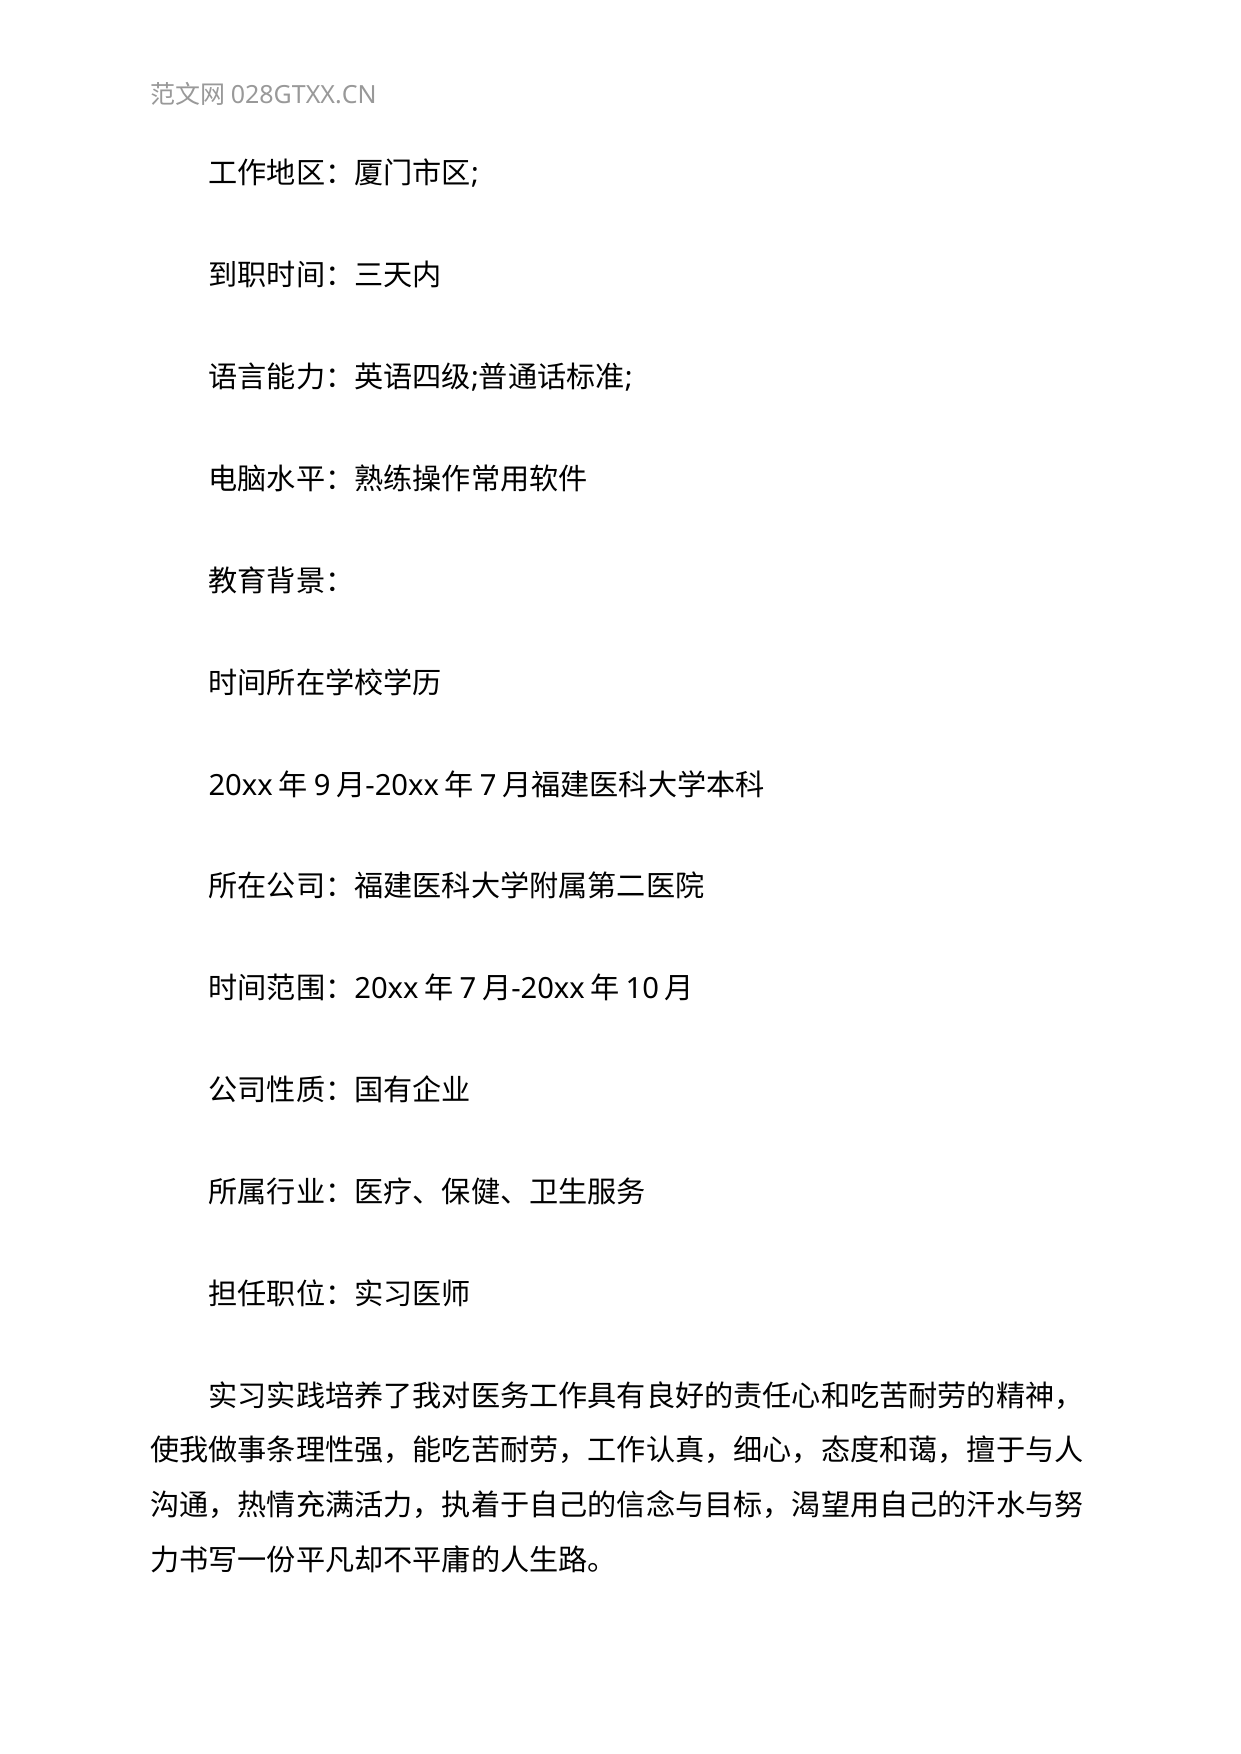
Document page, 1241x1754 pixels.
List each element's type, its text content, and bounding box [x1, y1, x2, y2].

text 实习实践培养了我对医务工作具有良好的责任心和吃苦耐劳的精神，使我做事条理性强，能吃苦耐劳，工作认真，细心，态度和蔼，擅于与人沟通，热情充满活力，执着于自己的信念与目标，渴望用自己的汗水与努力书写一份平凡却不平庸的人生路。 [150, 1372, 1090, 1579]
text 电脑水平：熟练操作常用软件 [150, 456, 1090, 498]
text 担任职位：实习医师 [150, 1270, 1090, 1313]
text 语言能力：英语四级;普通话标准; [150, 354, 1090, 396]
text 公司性质：国有企业 [150, 1067, 1090, 1109]
text 时间所在学校学历 [150, 659, 1090, 702]
text 所在公司：福建医科大学附属第二医院 [150, 863, 1090, 905]
text 教育背景： [150, 557, 1090, 600]
text 到职时间：三天内 [150, 252, 1090, 294]
text 所属行业：医疗、保健、卫生服务 [150, 1168, 1090, 1211]
text 工作地区：厦门市区; [150, 150, 1090, 192]
text 时间范围：20xx年7月-20xx年10月 [150, 965, 1090, 1007]
text 20xx年9月-20xx年7月福建医科大学本科 [150, 761, 1090, 803]
